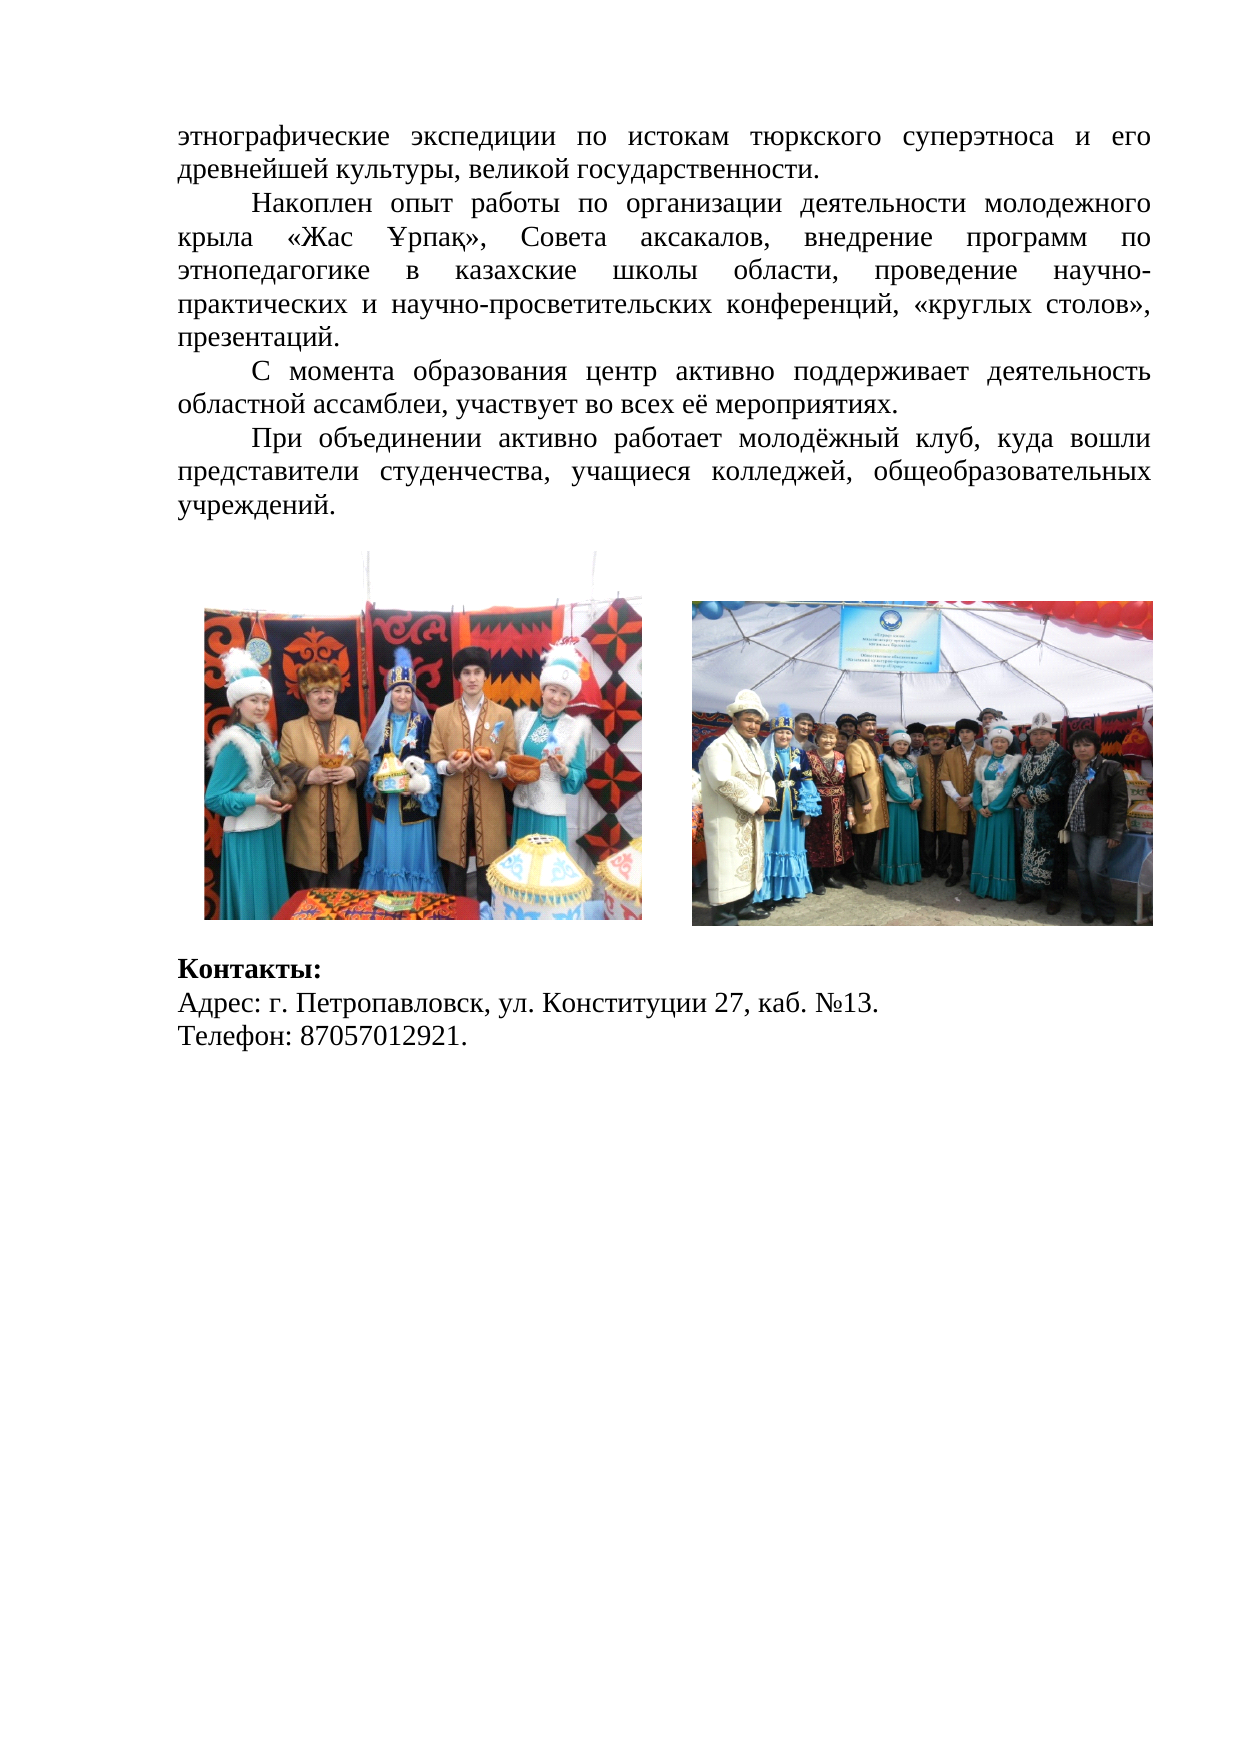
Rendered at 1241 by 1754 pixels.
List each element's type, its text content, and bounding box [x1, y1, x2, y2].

text Телефон: 87057012921. [177, 1018, 1152, 1052]
text Контакты: [177, 683, 1152, 985]
picture [204, 551, 642, 920]
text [177, 118, 1152, 185]
picture [692, 601, 1153, 926]
text Накоплен опыт работы по организации деятельности молодежного крыла «Жас Ұрпақ», Совета аксакалов, внедрение программ по этнопедагогике в казахские школы области, проведение научно-практических и научно-просветительских конференций, «круглых столов», презентаций. [177, 185, 1152, 353]
text С момента образования центр активно поддерживает деятельность областной ассамблеи, участвует во всех её мероприятиях. [177, 353, 1152, 420]
text При объединении активно работает молодёжный клуб, куда вошли представители студенчества, учащиеся колледжей, общеобразовательных учреждений. [177, 420, 1152, 521]
text Адрес: г. Петропавловск, ул. Конституции 27, каб. №13. [177, 985, 1152, 1018]
